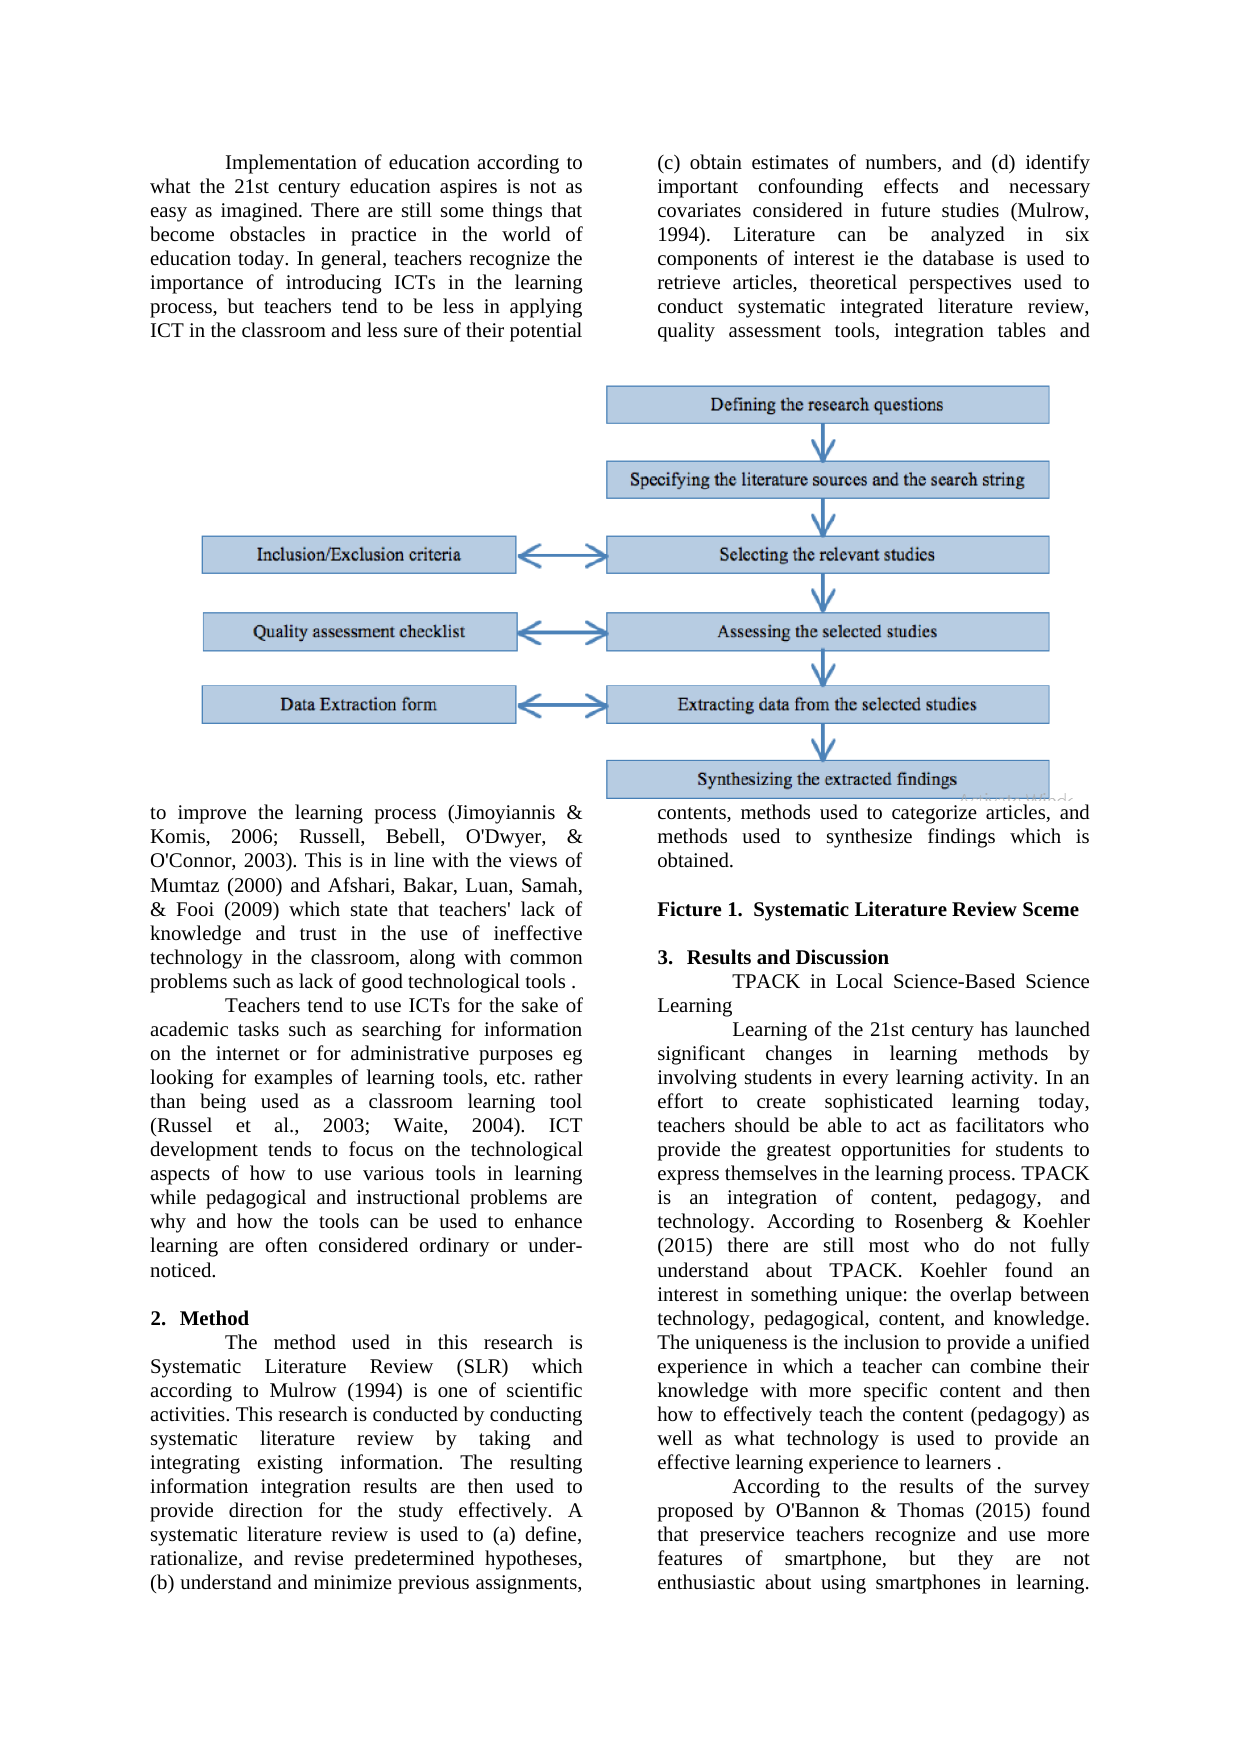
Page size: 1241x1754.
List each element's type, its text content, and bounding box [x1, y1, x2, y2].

text The method used in this research is Systematic Literature Review (SLR) which according to Mulrow (1994) is one of scientific activities. This research is conducted by conducting systematic literature review by taking and integrating existing information. The resulting information integration results are then used to provide direction for the study effectively. A systematic literature review is used to (a) define, rationalize, and revise predetermined hypotheses, (b) understand and minimize previous assignments, (c) obtain estimates of numbers, and (d) identify important confounding effects and necessary covariates considered in future studies (Mulrow, 1994). Literature can be analyzed in six components of interest ie the database is used to retrieve articles, theoretical perspectives used to conduct systematic integrated literature review, quality assessment tools, integration tables and contents, methods used to categorize articles, and methods used to synthesize findings which is obtained. [150, 1330, 583, 1594]
text The method used in this research is Systematic Literature Review (SLR) which according to Mulrow (1994) is one of scientific activities. This research is conducted by conducting systematic literature review by taking and integrating existing information. The resulting information integration results are then used to provide direction for the study effectively. A systematic literature review is used to (a) define, rationalize, and revise predetermined hypotheses, (b) understand and minimize previous assignments, (c) obtain estimates of numbers, and (d) identify important confounding effects and necessary covariates considered in future studies (Mulrow, 1994). Literature can be analyzed in six components of interest ie the database is used to retrieve articles, theoretical perspectives used to conduct systematic integrated literature review, quality assessment tools, integration tables and contents, methods used to categorize articles, and methods used to synthesize findings which is obtained. [657, 150, 1090, 872]
text Ficture 1. Systematic Literature Review Sceme [657, 897, 1090, 921]
text Learning of the 21st century has launched significant changes in learning methods by involving students in every learning activity. In an effort to create sophisticated learning today, teachers should be able to act as facilitators who provide the greatest opportunities for students to express themselves in the learning process. TPACK is an integration of content, pedagogy, and technology. According to Rosenberg & Koehler (2015) there are still most who do not fully understand about TPACK. Koehler found an interest in something unique: the overlap between technology, pedagogical, content, and knowledge. The uniqueness is the inclusion to provide a unified experience in which a teacher can combine their knowledge with more specific content and then how to effectively teach the content (pedagogy) as well as what technology is used to provide an effective learning experience to learners . [657, 1017, 1090, 1474]
text TPACK in Local Science-Based Science Learning [657, 969, 1090, 1017]
picture [165, 366, 1073, 801]
list Method [150, 1306, 583, 1330]
list Results and Discussion [657, 945, 1090, 969]
text Implementation of education according to what the 21st century education aspires is not as easy as imagined. There are still some things that become obstacles in practice in the world of education today. In general, teachers recognize the importance of introducing ICTs in the learning process, but teachers tend to be less in applying ICT in the classroom and less sure of their potential to improve the learning process (Jimoyiannis & Komis, 2006; Russell, Bebell, O'Dwyer, & O'Connor, 2003). This is in line with the views of Mumtaz (2000) and Afshari, Bakar, Luan, Samah, & Fooi (2009) which state that teachers' lack of knowledge and trust in the use of ineffective technology in the classroom, along with common problems such as lack of good technological tools . [150, 150, 583, 993]
text Teachers tend to use ICTs for the sake of academic tasks such as searching for information on the internet or for administrative purposes eg looking for examples of learning tools, etc. rather than being used as a classroom learning tool (Russel et al., 2003; Waite, 2004). ICT development tends to focus on the technological aspects of how to use various tools in learning while pedagogical and instructional problems are why and how the tools can be used to enhance learning are often considered ordinary or under-noticed. [150, 993, 583, 1282]
